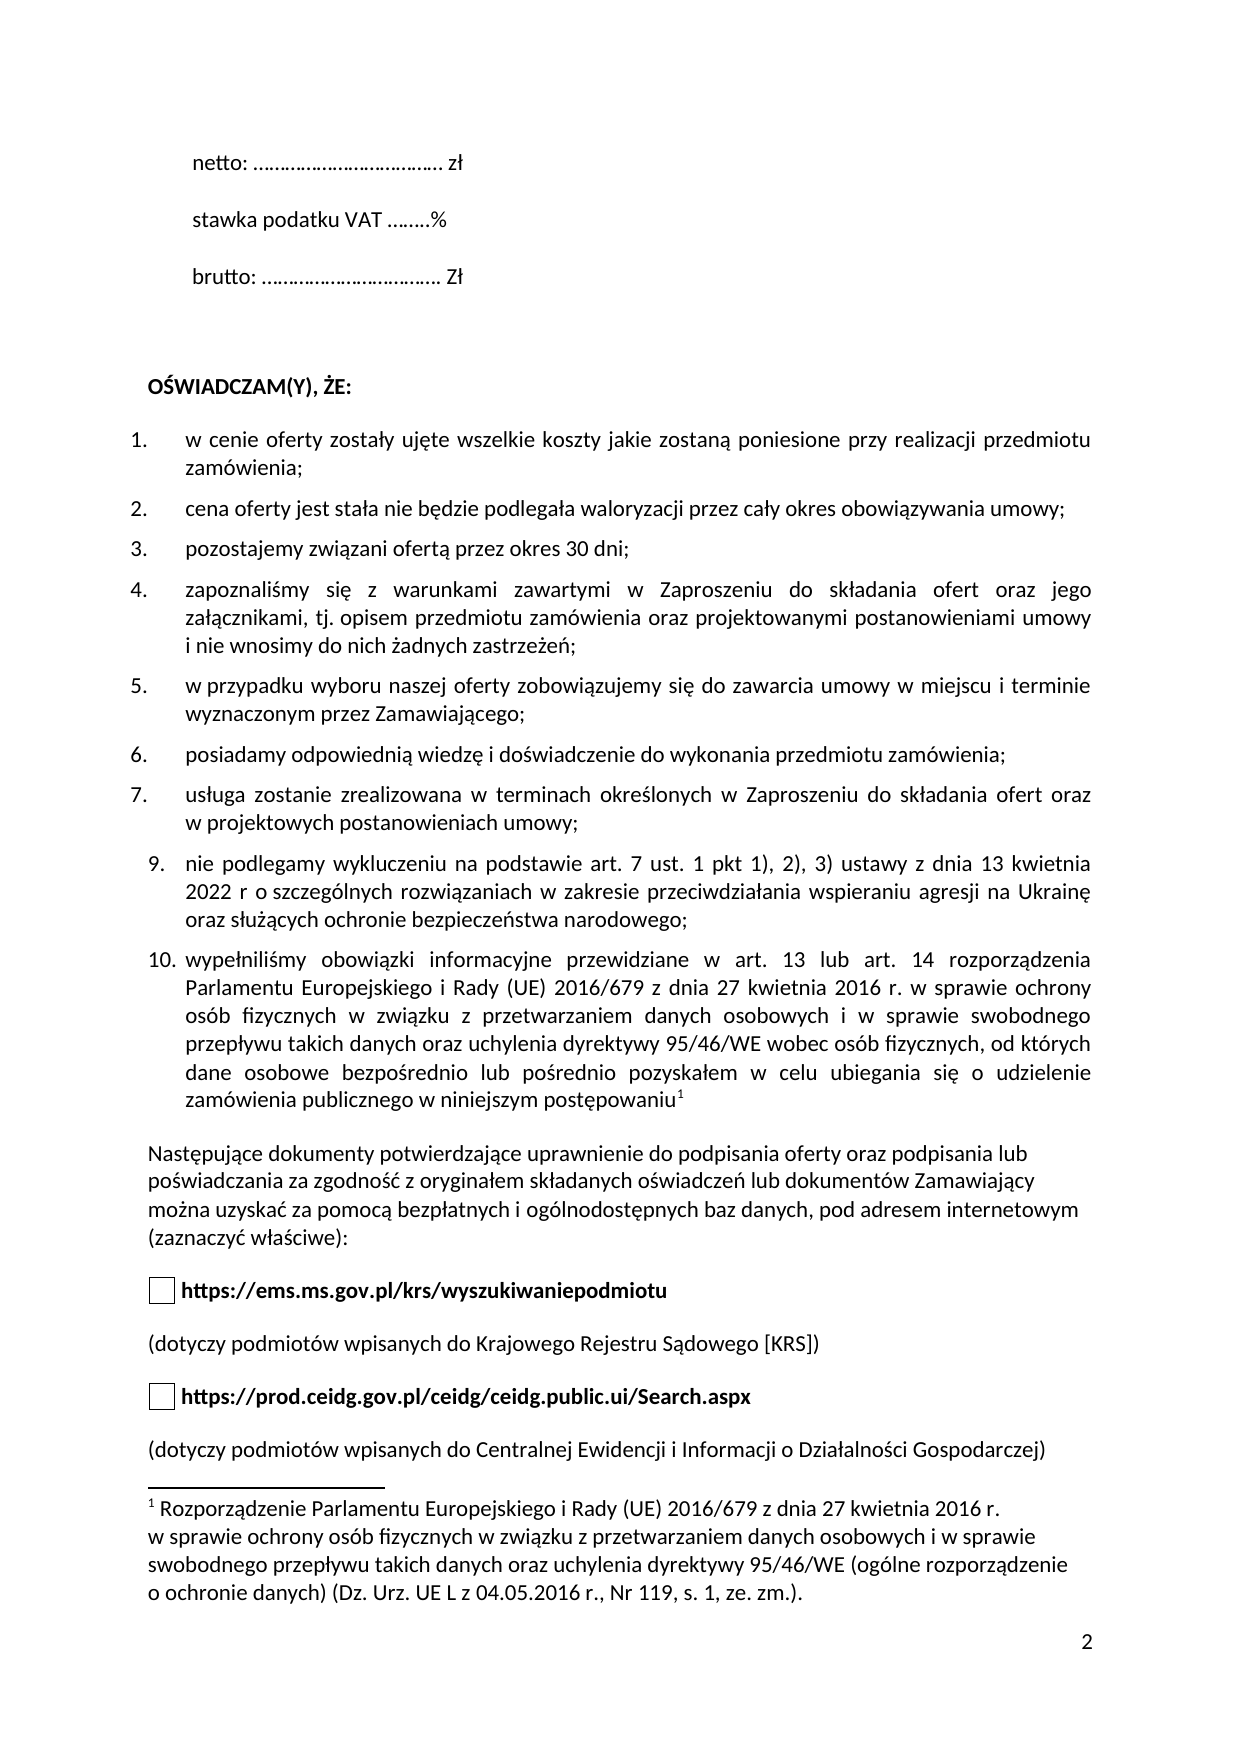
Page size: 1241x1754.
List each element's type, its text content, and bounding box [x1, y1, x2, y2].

list w przypadku wyboru naszej oferty zobowiązujemy się do zawarcia umowy w miejscu i terminie wyznaczonym przez Zamawiającego; [148, 671, 1093, 727]
text Następujące dokumenty potwierdzające uprawnienie do podpisania oferty oraz podpisania lub poświadczania za zgodność z oryginałem składanych oświadczeń lub dokumentów Zamawiający można uzyskać za pomocą bezpłatnych i ogólnodostępnych baz danych, pod adresem internetowym (zaznaczyć właściwe): [148, 1139, 1093, 1251]
list pozostajemy związani ofertą przez okres 30 dni; [148, 534, 1093, 562]
text (dotyczy podmiotów wpisanych do Centralnej Ewidencji i Informacji o Działalności Gospodarczej) [148, 1435, 1093, 1463]
list stawka podatku VAT ……..% [192, 205, 1067, 233]
list wypełniliśmy obowiązki informacyjne przewidziane w art. 13 lub art. 14 rozporządzenia Parlamentu Europejskiego i Rady (UE) 2016/679 z dnia 27 kwietnia 2016 r. w sprawie ochrony osób fizycznych w związku z przetwarzaniem danych osobowych i w sprawie swobodnego przepływu takich danych oraz uchylenia dyrektywy 95/46/WE wobec osób fizycznych, od których dane osobowe bezpośrednio lub pośrednio pozyskałem w celu ubiegania się o udzielenie zamówienia publicznego w niniejszym postępowaniu [148, 946, 1093, 1114]
text (dotyczy podmiotów wpisanych do Krajowego Rejestru Sądowego [KRS]) [148, 1329, 1093, 1357]
list brutto: ……………………………. Zł [192, 262, 1067, 290]
text https://ems.ms.gov.pl/krs/wyszukiwaniepodmiotu [148, 1276, 1093, 1304]
list nie podlegamy wykluczeniu na podstawie art. 7 ust. 1 pkt 1), 2), 3) ustawy z dnia 13 kwietnia 2022 r o szczególnych rozwiązaniach w zakresie przeciwdziałania wspieraniu agresji na Ukrainę oraz służących ochronie bezpieczeństwa narodowego; [148, 849, 1093, 933]
list cena oferty jest stała nie będzie podlegała waloryzacji przez cały okres obowiązywania umowy; [148, 494, 1093, 522]
list netto: ……………………………… zł [192, 148, 1067, 176]
list w cenie oferty zostały ujęte wszelkie koszty jakie zostaną poniesione przy realizacji przedmiotu zamówienia; [148, 425, 1093, 481]
list zapoznaliśmy się z warunkami zawartymi w Zaproszeniu do składania ofert oraz jego załącznikami, tj. opisem przedmiotu zamówienia oraz projektowanymi postanowieniami umowy i nie wnosimy do nich żadnych zastrzeżeń; [148, 575, 1093, 659]
list usługa zostanie zrealizowana w terminach określonych w Zaproszeniu do składania ofert oraz w projektowych postanowieniach umowy; [148, 780, 1093, 836]
list posiadamy odpowiednią wiedzę i doświadczenie do wykonania przedmiotu zamówienia; [148, 740, 1093, 768]
subtitle OŚWIADCZAM(Y), ŻE: [148, 372, 1093, 400]
text https://prod.ceidg.gov.pl/ceidg/ceidg.public.ui/Search.aspx [148, 1382, 1093, 1410]
